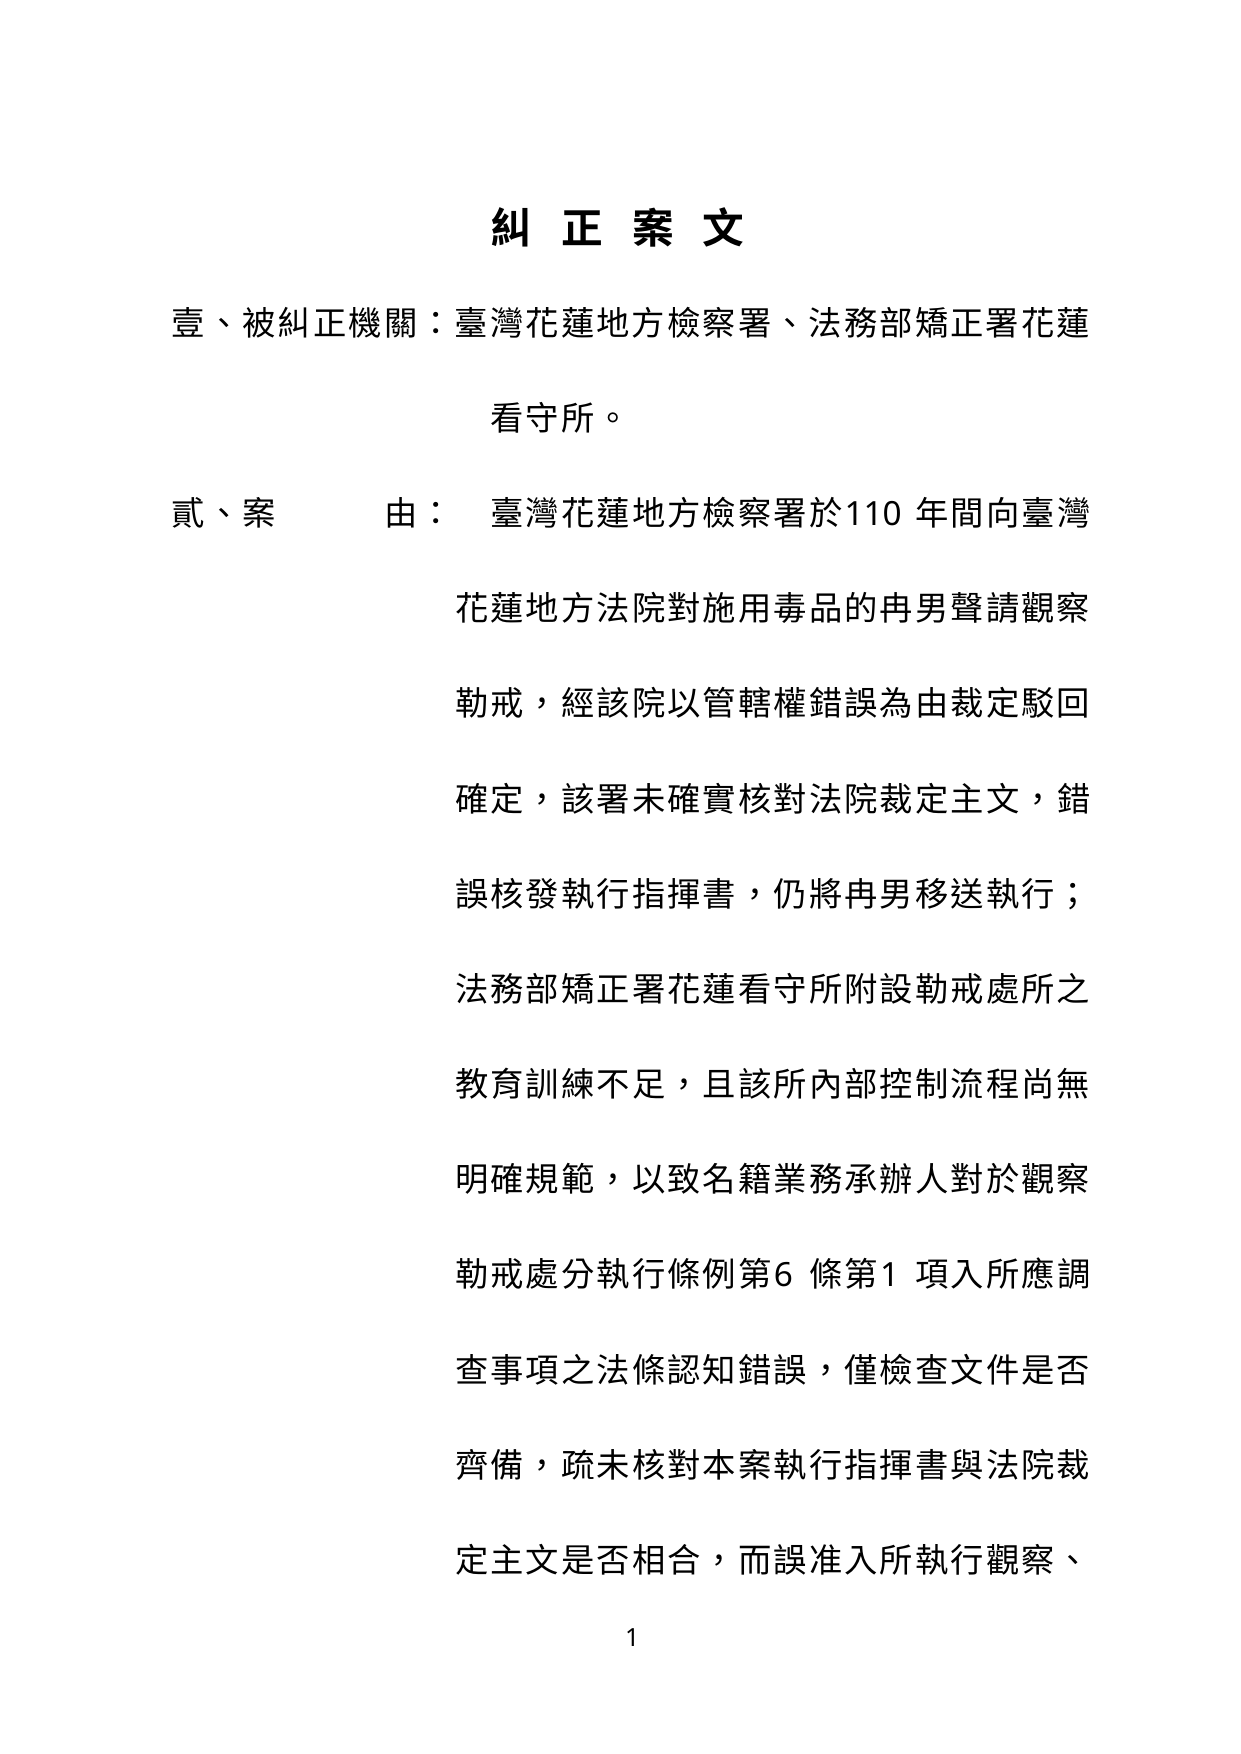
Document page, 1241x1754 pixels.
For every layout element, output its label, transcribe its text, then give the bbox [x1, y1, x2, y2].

subtitle 被糾正機關：臺灣花蓮地方檢察署、法務部矯正署花蓮看守所。 [171, 273, 1092, 463]
text 糾正案文 [171, 178, 1092, 273]
